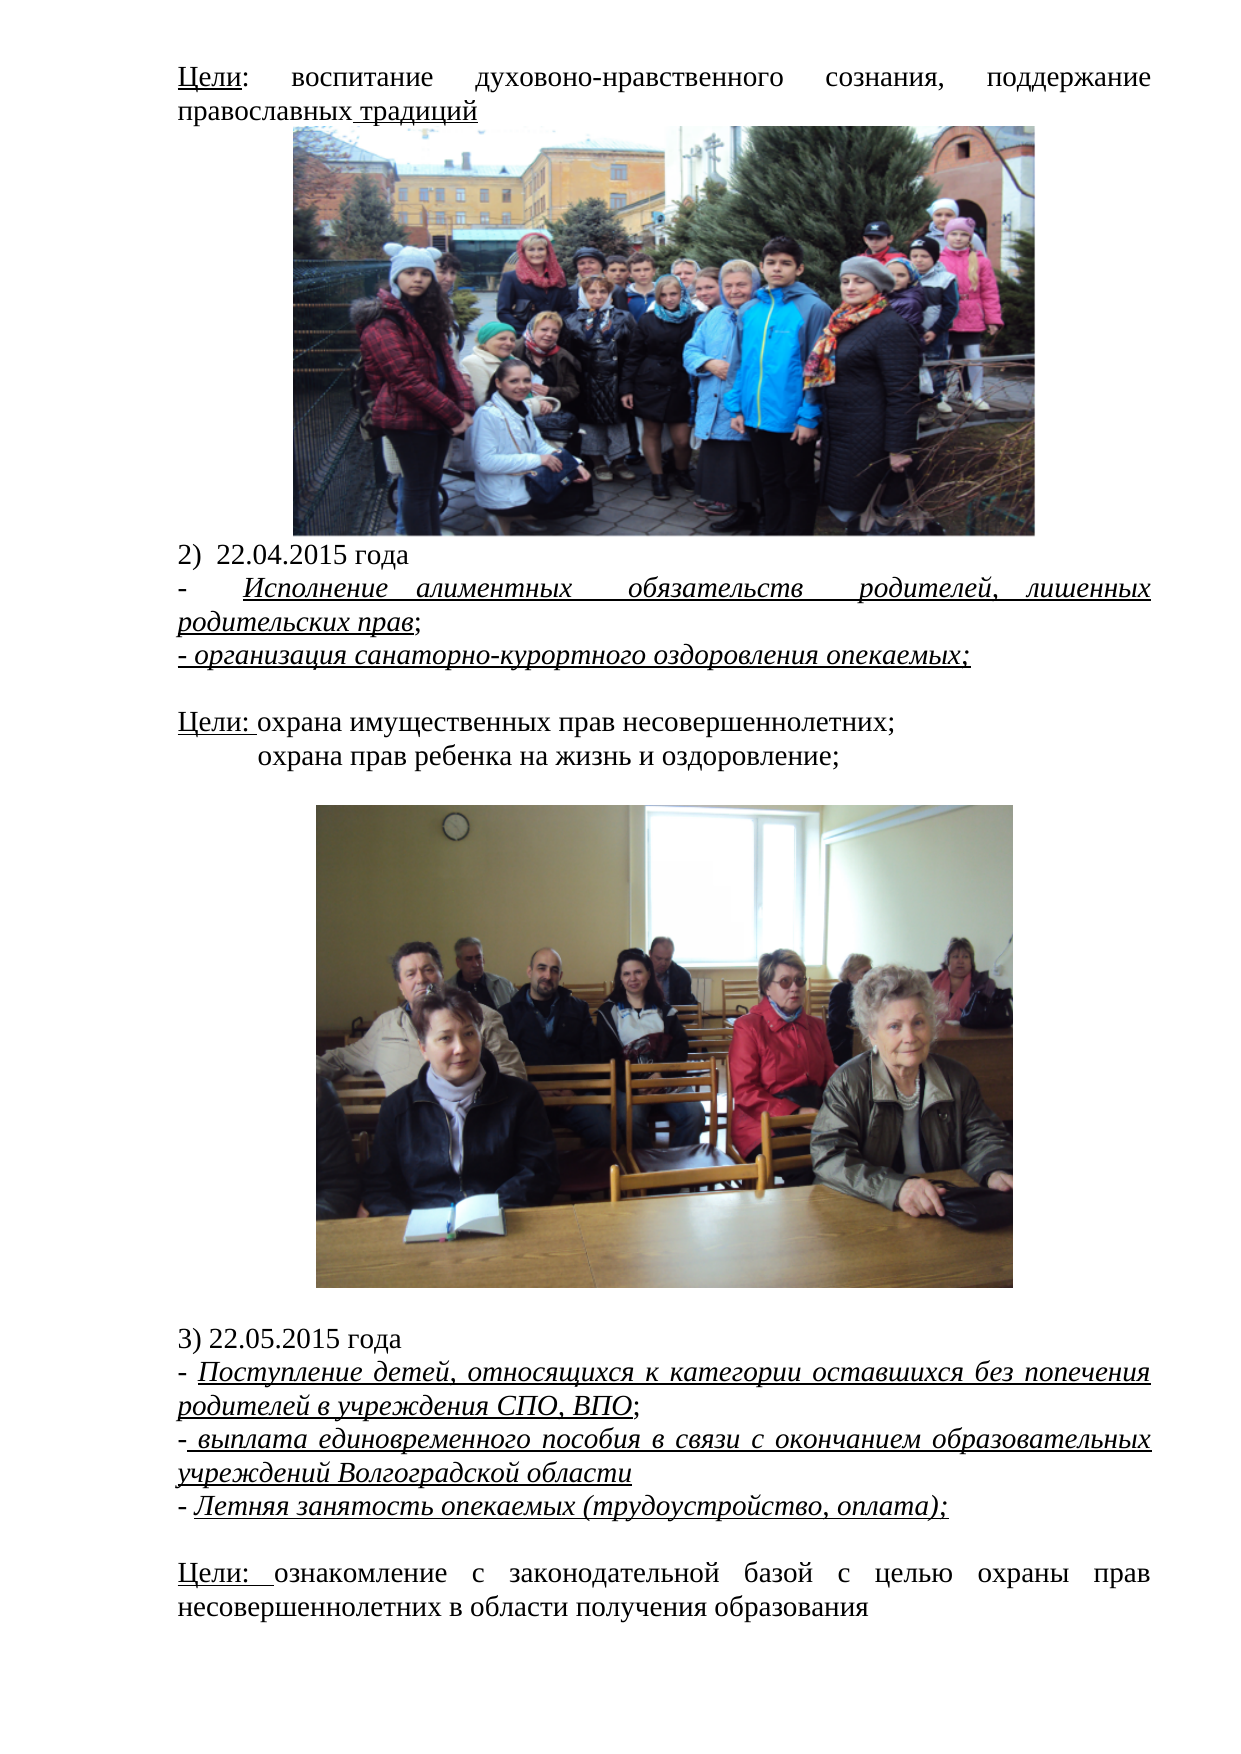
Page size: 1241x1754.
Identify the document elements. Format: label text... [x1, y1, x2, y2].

text - Поступление детей, относящихся к категории оставшихся без попечения родителей в учреждения СПО, ВПО; [177, 1354, 1152, 1421]
picture [293, 126, 1036, 537]
text Цели: воспитание духовоно-нравственного сознания, поддержание православных традиций [177, 59, 1152, 126]
picture [316, 805, 1013, 1288]
text Цели: охрана имущественных прав несовершеннолетних; [177, 704, 1152, 738]
text - Летняя занятость опекаемых (трудоустройство, оплата); [177, 1488, 1152, 1522]
text - организация санаторно-курортного оздоровления опекаемых; [177, 637, 1152, 671]
text - Исполнение алиментных обязательств родителей, лишенных родительских прав; [177, 570, 1152, 637]
text 2) 22.04.2015 года [177, 537, 1152, 570]
text охрана прав ребенка на жизнь и оздоровление; [177, 738, 1152, 772]
text 3) 22.05.2015 года [177, 1321, 1152, 1354]
text - выплата единовременного пособия в связи с окончанием образовательных учреждений Волгоградской области [177, 1421, 1152, 1488]
text Цели: ознакомление с законодательной базой с целью охраны прав несовершеннолетних в области получения образования [177, 1556, 1152, 1623]
